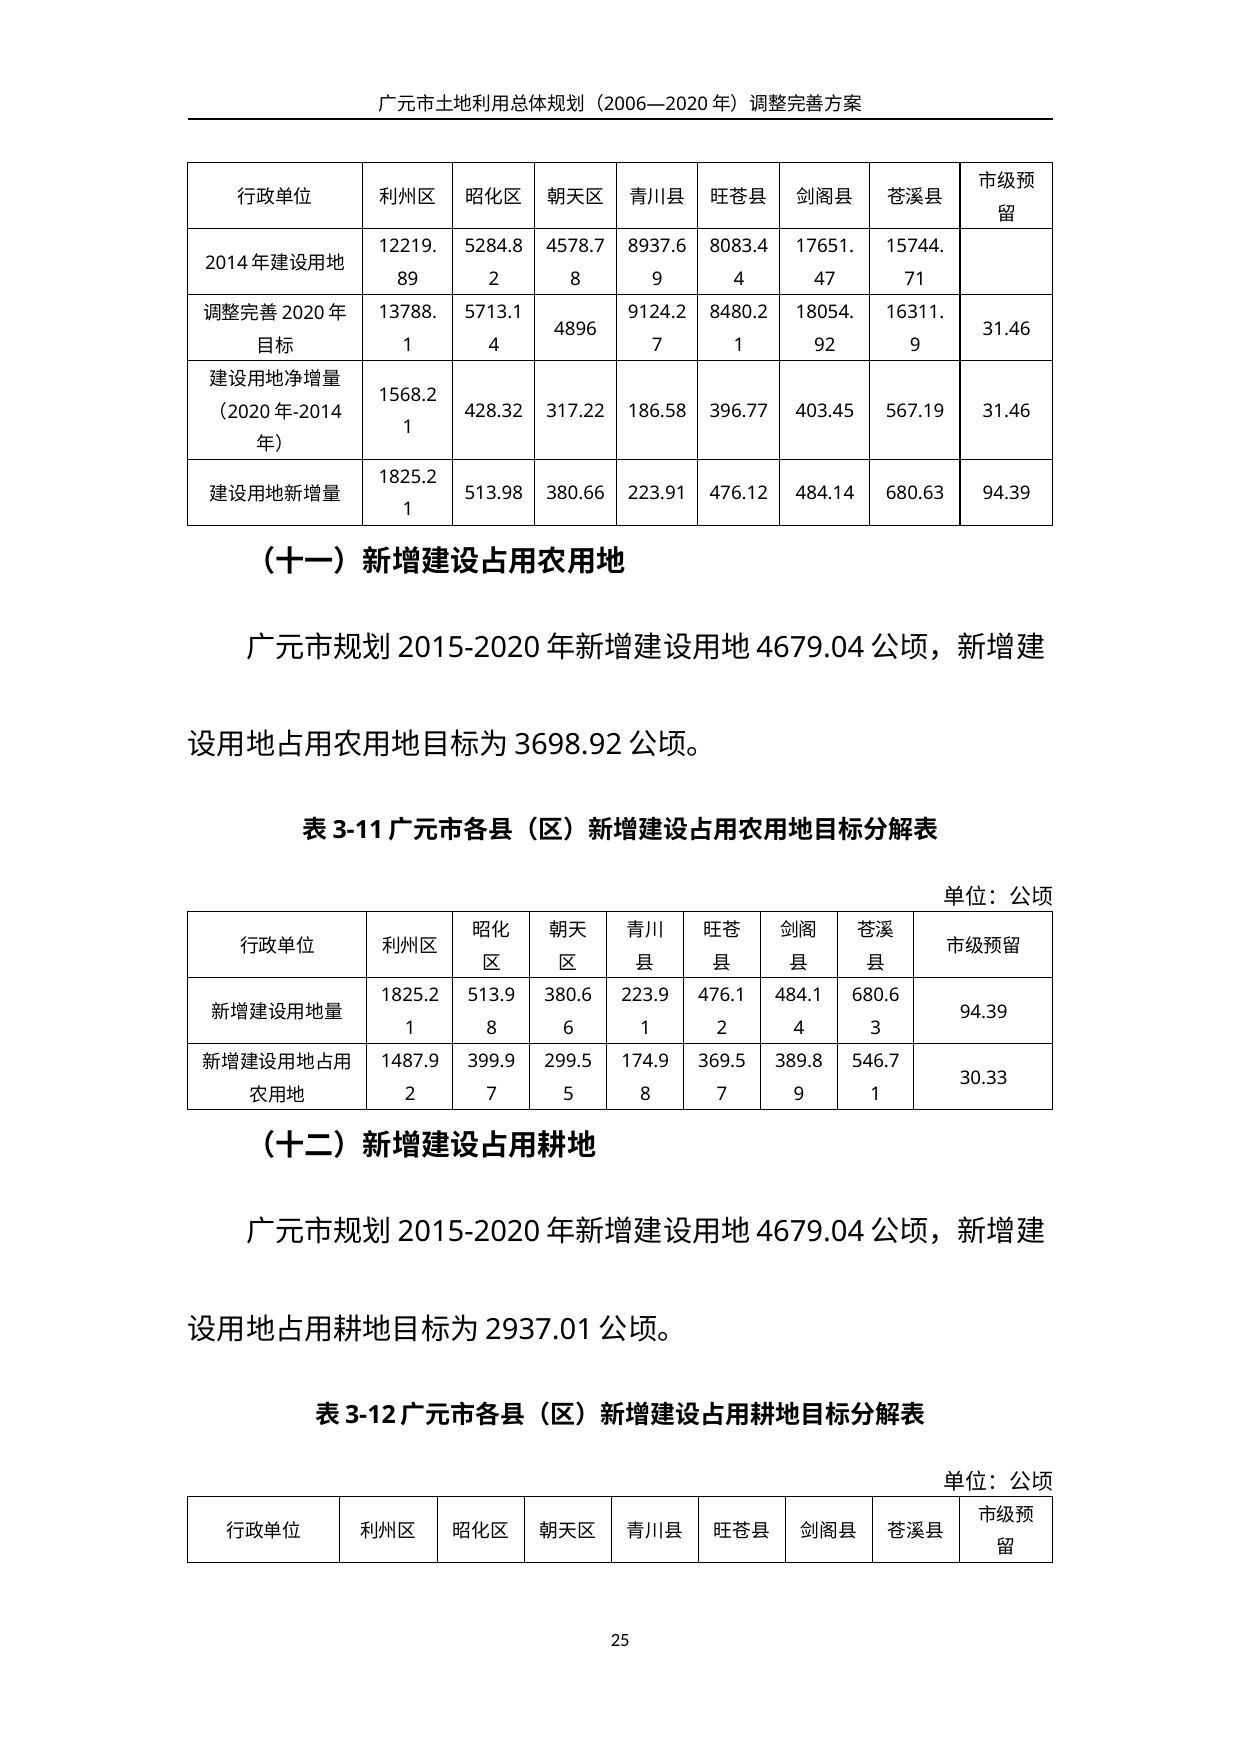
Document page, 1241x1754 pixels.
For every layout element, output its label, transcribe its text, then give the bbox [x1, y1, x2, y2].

table_cell 17651.47 [780, 229, 869, 294]
table_cell 399.97 [453, 1044, 529, 1109]
table_cell 317.22 [535, 361, 616, 459]
text 广元市规划2015-2020年新增建设用地4679.04公顷，新增建设用地占用农用地目标为3698.92公顷。 [187, 612, 1053, 774]
table_cell 223.91 [607, 978, 683, 1043]
table_cell 94.39 [914, 978, 1052, 1043]
table_cell 9124.27 [617, 295, 697, 360]
table_cell 299.55 [530, 1044, 606, 1109]
table_cell 428.32 [453, 361, 534, 459]
table_cell 13788.1 [363, 295, 452, 360]
table_cell 484.14 [780, 460, 869, 525]
table_cell 31.46 [961, 295, 1052, 360]
table_cell 5284.82 [453, 229, 534, 294]
table_cell 1568.21 [363, 361, 452, 459]
table_cell 484.14 [761, 978, 837, 1043]
table_cell 8480.21 [698, 295, 779, 360]
table_header 青川县 [612, 1497, 698, 1562]
table_cell 403.45 [780, 361, 869, 459]
table_cell 389.89 [761, 1044, 837, 1109]
table_header 昭化区 [453, 912, 529, 977]
table_cell [961, 229, 1052, 294]
table_cell 1825.21 [363, 460, 452, 525]
table_cell 新增建设用地量 [188, 978, 366, 1043]
table_cell 16311.9 [870, 295, 959, 360]
table_cell 18054.92 [780, 295, 869, 360]
table_header 青川县 [607, 912, 683, 977]
table_header 剑阁县 [761, 912, 837, 977]
table_cell 4578.78 [535, 229, 616, 294]
table_header 旺苍县 [699, 1497, 785, 1562]
table_cell 567.19 [870, 361, 959, 459]
table_header 剑阁县 [780, 163, 869, 228]
table_cell 30.33 [914, 1044, 1052, 1109]
table_header 市级预留 [914, 912, 1052, 977]
table_cell 8083.44 [698, 229, 779, 294]
table_cell 12219.89 [363, 229, 452, 294]
table_cell 建设用地净增量（2020年-2014年） [188, 361, 362, 459]
table_header 市级预留 [960, 1497, 1052, 1562]
text 表3-11广元市各县（区）新增建设占用农用地目标分解表 [187, 796, 1053, 861]
table_header 旺苍县 [684, 912, 760, 977]
table_cell 396.77 [698, 361, 779, 459]
table_cell 369.57 [684, 1044, 760, 1109]
table_cell 476.12 [684, 978, 760, 1043]
table_cell 513.98 [453, 460, 534, 525]
text 表3-12广元市各县（区）新增建设占用耕地目标分解表 [187, 1380, 1053, 1445]
text 单位：公顷 [187, 879, 1053, 911]
table_cell 186.58 [617, 361, 697, 459]
table_cell 4896 [535, 295, 616, 360]
text 单位：公顷 [187, 1463, 1053, 1496]
table_cell 1487.92 [367, 1044, 452, 1109]
table_header 利州区 [340, 1497, 437, 1562]
table_cell 680.63 [838, 978, 913, 1043]
table_header 朝天区 [530, 912, 606, 977]
table_header 朝天区 [525, 1497, 611, 1562]
table_cell 546.71 [838, 1044, 913, 1109]
table_cell 513.98 [453, 978, 529, 1043]
table_header 朝天区 [535, 163, 616, 228]
table_cell 15744.71 [870, 229, 959, 294]
table_cell 1825.21 [367, 978, 452, 1043]
table_cell 680.63 [870, 460, 959, 525]
table_cell 94.39 [961, 460, 1052, 525]
table_header 昭化区 [438, 1497, 524, 1562]
table_header 苍溪县 [870, 163, 959, 228]
table_header 青川县 [617, 163, 697, 228]
table_cell 建设用地新增量 [188, 460, 362, 525]
table_header 苍溪县 [838, 912, 913, 977]
table_cell 380.66 [535, 460, 616, 525]
table_cell 8937.69 [617, 229, 697, 294]
table_header 剑阁县 [786, 1497, 872, 1562]
table_cell 223.91 [617, 460, 697, 525]
table_header 行政单位 [188, 912, 366, 977]
table_header 市级预留 [961, 163, 1052, 228]
subtitle （十一）新增建设占用农用地 [187, 526, 1053, 591]
table_header 苍溪县 [873, 1497, 959, 1562]
table_cell 380.66 [530, 978, 606, 1043]
table_header 行政单位 [188, 163, 362, 228]
text 广元市规划2015-2020年新增建设用地4679.04公顷，新增建设用地占用耕地目标为2937.01公顷。 [187, 1196, 1053, 1359]
table_header 旺苍县 [698, 163, 779, 228]
table_cell 新增建设用地占用农用地 [188, 1044, 366, 1109]
table_header 行政单位 [188, 1497, 339, 1562]
table_cell 2014年建设用地 [188, 229, 362, 294]
table_cell 5713.14 [453, 295, 534, 360]
table_header 昭化区 [453, 163, 534, 228]
table_header 利州区 [367, 912, 452, 977]
subtitle （十二）新增建设占用耕地 [187, 1110, 1053, 1175]
table_cell 174.98 [607, 1044, 683, 1109]
table_cell 31.46 [961, 361, 1052, 459]
table_cell 调整完善2020年目标 [188, 295, 362, 360]
table_header 利州区 [363, 163, 452, 228]
table_cell 476.12 [698, 460, 779, 525]
